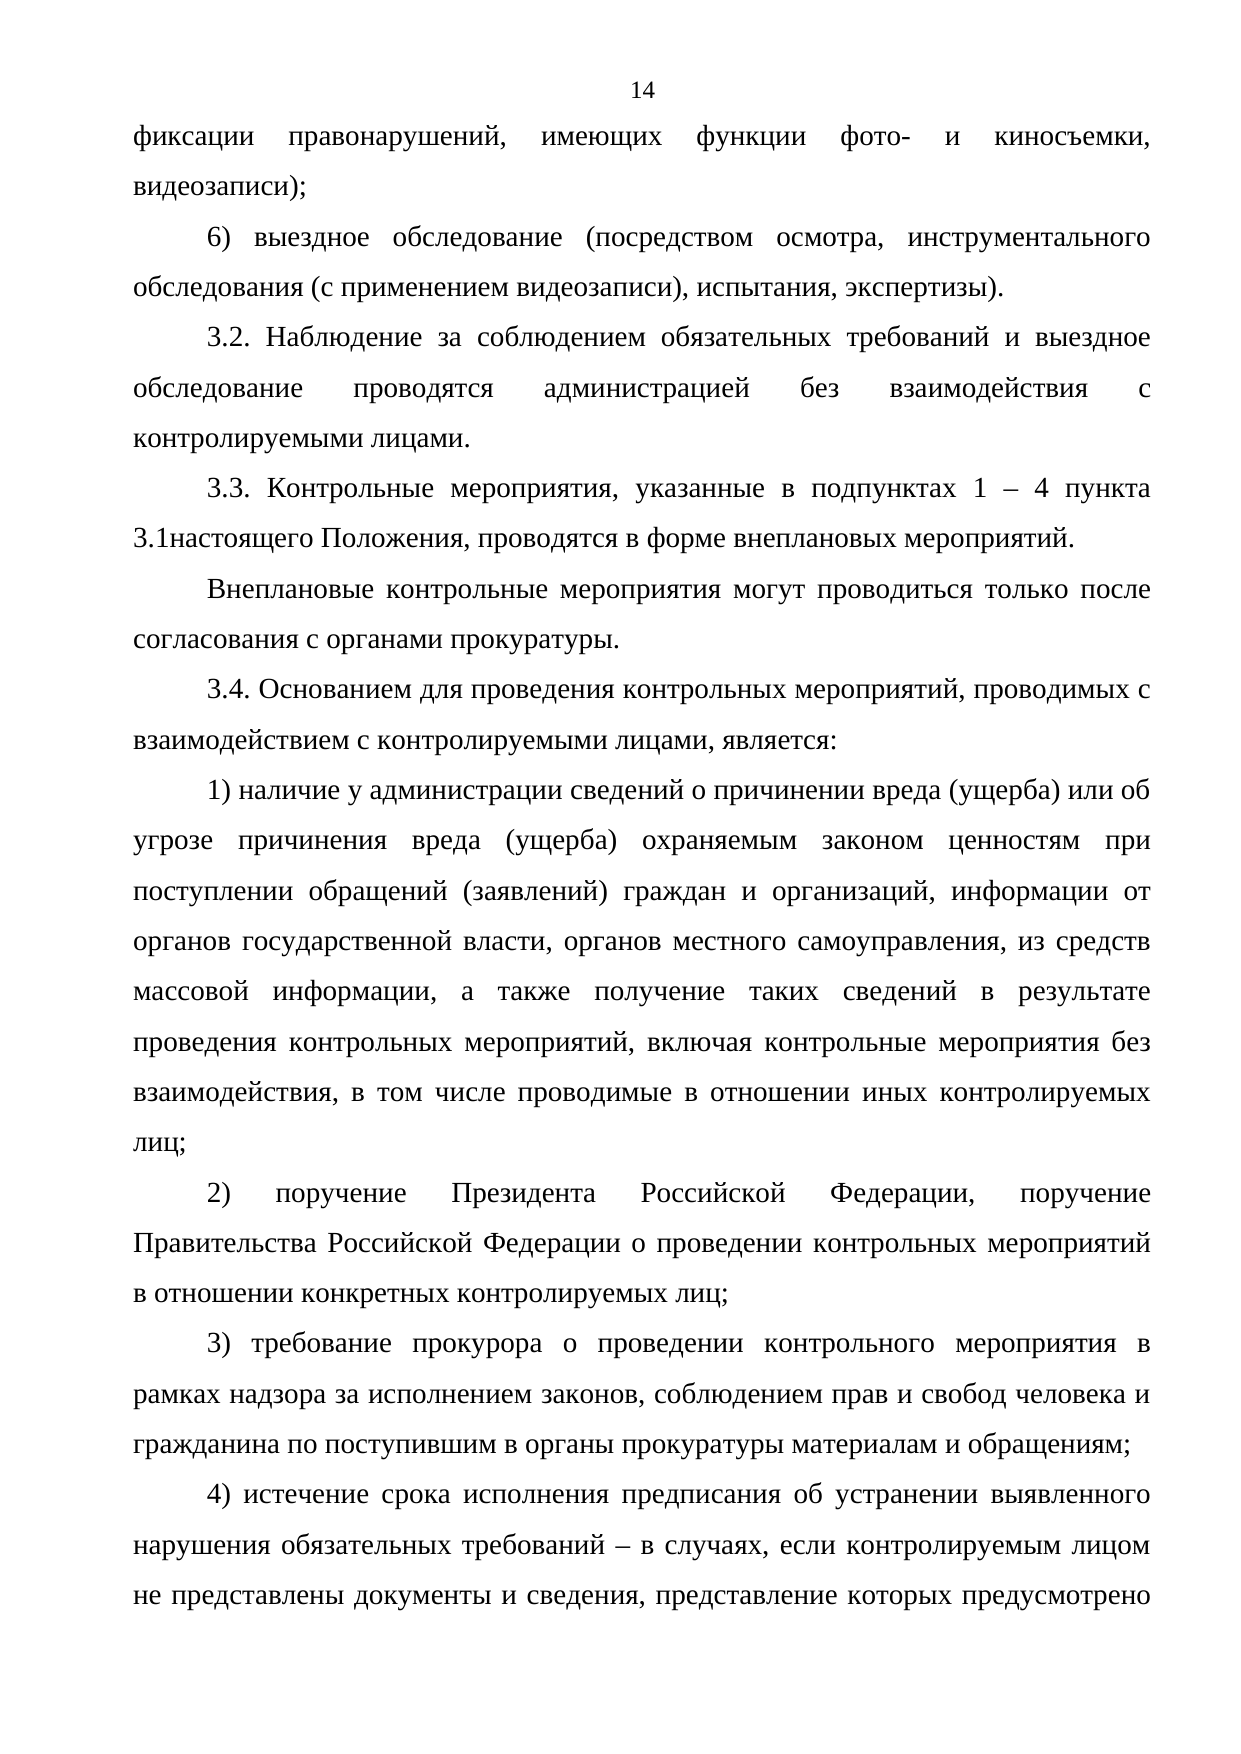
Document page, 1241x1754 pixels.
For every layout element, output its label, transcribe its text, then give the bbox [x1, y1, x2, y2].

text 3.4. Основанием для проведения контрольных мероприятий, проводимых с взаимодействием с контролируемыми лицами, является: [133, 672, 1152, 755]
text 6) выездное обследование (посредством осмотра, инструментального обследования (с применением видеозаписи), испытания, экспертизы). [133, 219, 1152, 303]
text 3.3. Контрольные мероприятия, указанные в подпунктах 1 – 4 пункта 3.1настоящего Положения, проводятся в форме внеплановых мероприятий. [133, 470, 1152, 554]
text 2) поручение Президента Российской Федерации, поручение Правительства Российской Федерации о проведении контрольных мероприятий в отношении конкретных контролируемых лиц; [133, 1175, 1152, 1309]
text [133, 152, 1152, 202]
text 3) требование прокурора о проведении контрольного мероприятия в рамках надзора за исполнением законов, соблюдением прав и свобод человека и гражданина по поступившим в органы прокуратуры материалам и обращениям; [133, 1326, 1152, 1460]
text 1) наличие у администрации сведений о причинении вреда (ущерба) или об угрозе причинения вреда (ущерба) охраняемым законом ценностям при поступлении обращений (заявлений) граждан и организаций, информации от органов государственной власти, органов местного самоуправления, из средств массовой информации, а также получение таких сведений в результате проведения контрольных мероприятий, включая контрольные мероприятия без взаимодействия, в том числе проводимые в отношении иных контролируемых лиц; [133, 772, 1152, 1158]
text 3.2. Наблюдение за соблюдением обязательных требований и выездное обследование проводятся администрацией без взаимодействия с контролируемыми лицами. [133, 319, 1152, 453]
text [133, 1477, 1152, 1611]
text Внеплановые контрольные мероприятия могут проводиться только после согласования с органами прокуратуры. [133, 571, 1152, 655]
